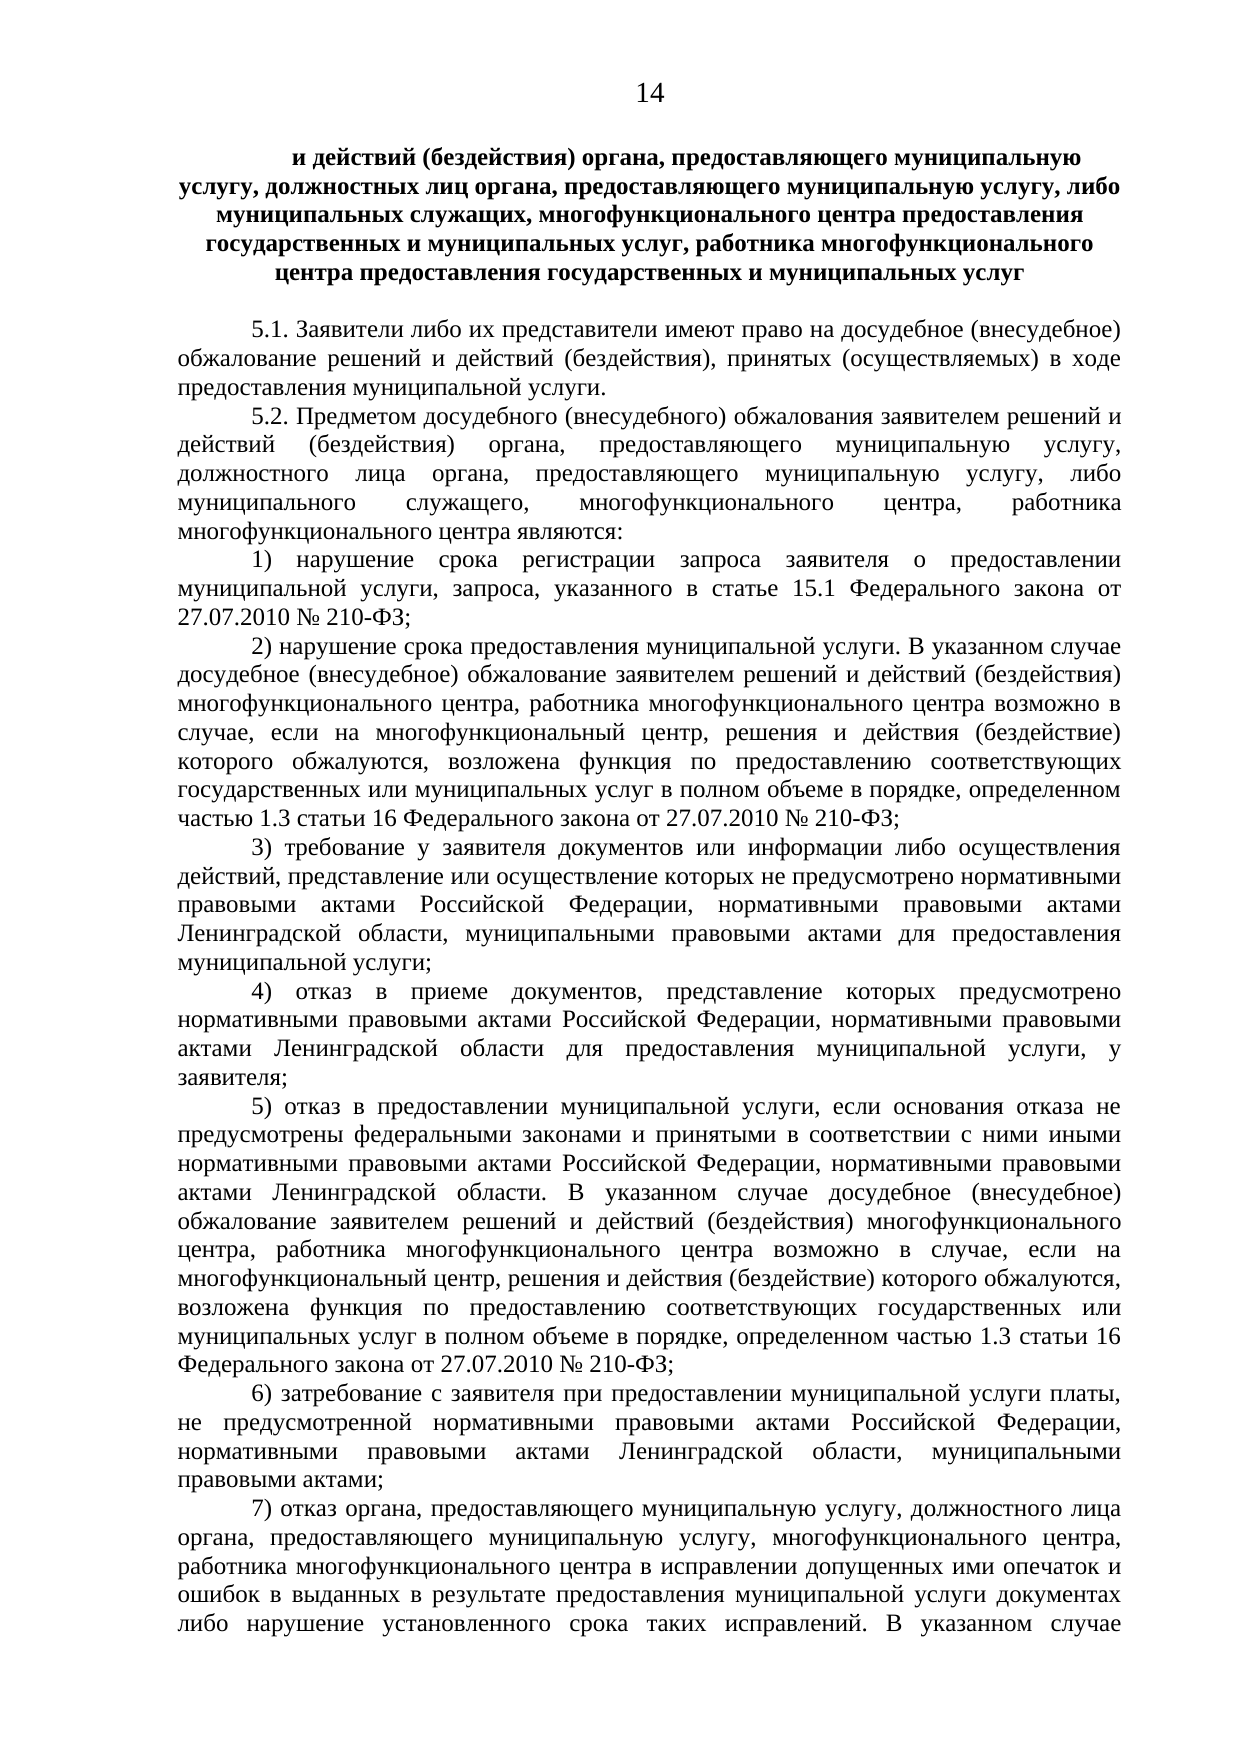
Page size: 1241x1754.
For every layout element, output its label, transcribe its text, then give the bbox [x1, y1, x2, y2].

text 2) нарушение срока предоставления муниципальной услуги. В указанном случае досудебное (внесудебное) обжалование заявителем решений и действий (бездействия) многофункционального центра, работника многофункционального центра возможно в случае, если на многофункциональный центр, решения и действия (бездействие) которого обжалуются, возложена функция по предоставлению соответствующих государственных или муниципальных услуг в полном объеме в порядке, определенном частью 1.3 статьи 16 Федерального закона от 27.07.2010 № 210-ФЗ; [177, 631, 1122, 832]
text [177, 1493, 1122, 1637]
text и действий (бездействия) органа, предоставляющего муниципальную услугу, должностных лиц органа, предоставляющего муниципальную услугу, либо муниципальных служащих, многофункционального центра предоставления государственных и муниципальных услуг, работника многофункционального центра предоставления государственных и муниципальных услуг [177, 142, 1122, 286]
text 3) требование у заявителя документов или информации либо осуществления действий, представление или осуществление которых не предусмотрено нормативными правовыми актами Российской Федерации, нормативными правовыми актами Ленинградской области, муниципальными правовыми актами для предоставления муниципальной услуги; [177, 832, 1122, 976]
text 6) затребование с заявителя при предоставлении муниципальной услуги платы, не предусмотренной нормативными правовыми актами Российской Федерации, нормативными правовыми актами Ленинградской области, муниципальными правовыми актами; [177, 1378, 1122, 1493]
text 1) нарушение срока регистрации запроса заявителя о предоставлении муниципальной услуги, запроса, указанного в статье 15.1 Федерального закона от 27.07.2010 № 210-ФЗ; [177, 544, 1122, 631]
text 5.1. Заявители либо их представители имеют право на досудебное (внесудебное) обжалование решений и действий (бездействия), принятых (осуществляемых) в ходе предоставления муниципальной услуги. [177, 314, 1122, 401]
text 5) отказ в предоставлении муниципальной услуги, если основания отказа не предусмотрены федеральными законами и принятыми в соответствии с ними иными нормативными правовыми актами Российской Федерации, нормативными правовыми актами Ленинградской области. В указанном случае досудебное (внесудебное) обжалование заявителем решений и действий (бездействия) многофункционального центра, работника многофункционального центра возможно в случае, если на многофункциональный центр, решения и действия (бездействие) которого обжалуются, возложена функция по предоставлению соответствующих государственных или муниципальных услуг в полном объеме в порядке, определенном частью 1.3 статьи 16 Федерального закона от 27.07.2010 № 210-ФЗ; [177, 1091, 1122, 1378]
text 5.2. Предметом досудебного (внесудебного) обжалования заявителем решений и действий (бездействия) органа, предоставляющего муниципальную услугу, должностного лица органа, предоставляющего муниципальную услугу, либо муниципального служащего, многофункционального центра, работника многофункционального центра являются: [177, 401, 1122, 544]
text 4) отказ в приеме документов, представление которых предусмотрено нормативными правовыми актами Российской Федерации, нормативными правовыми актами Ленинградской области для предоставления муниципальной услуги, у заявителя; [177, 976, 1122, 1091]
